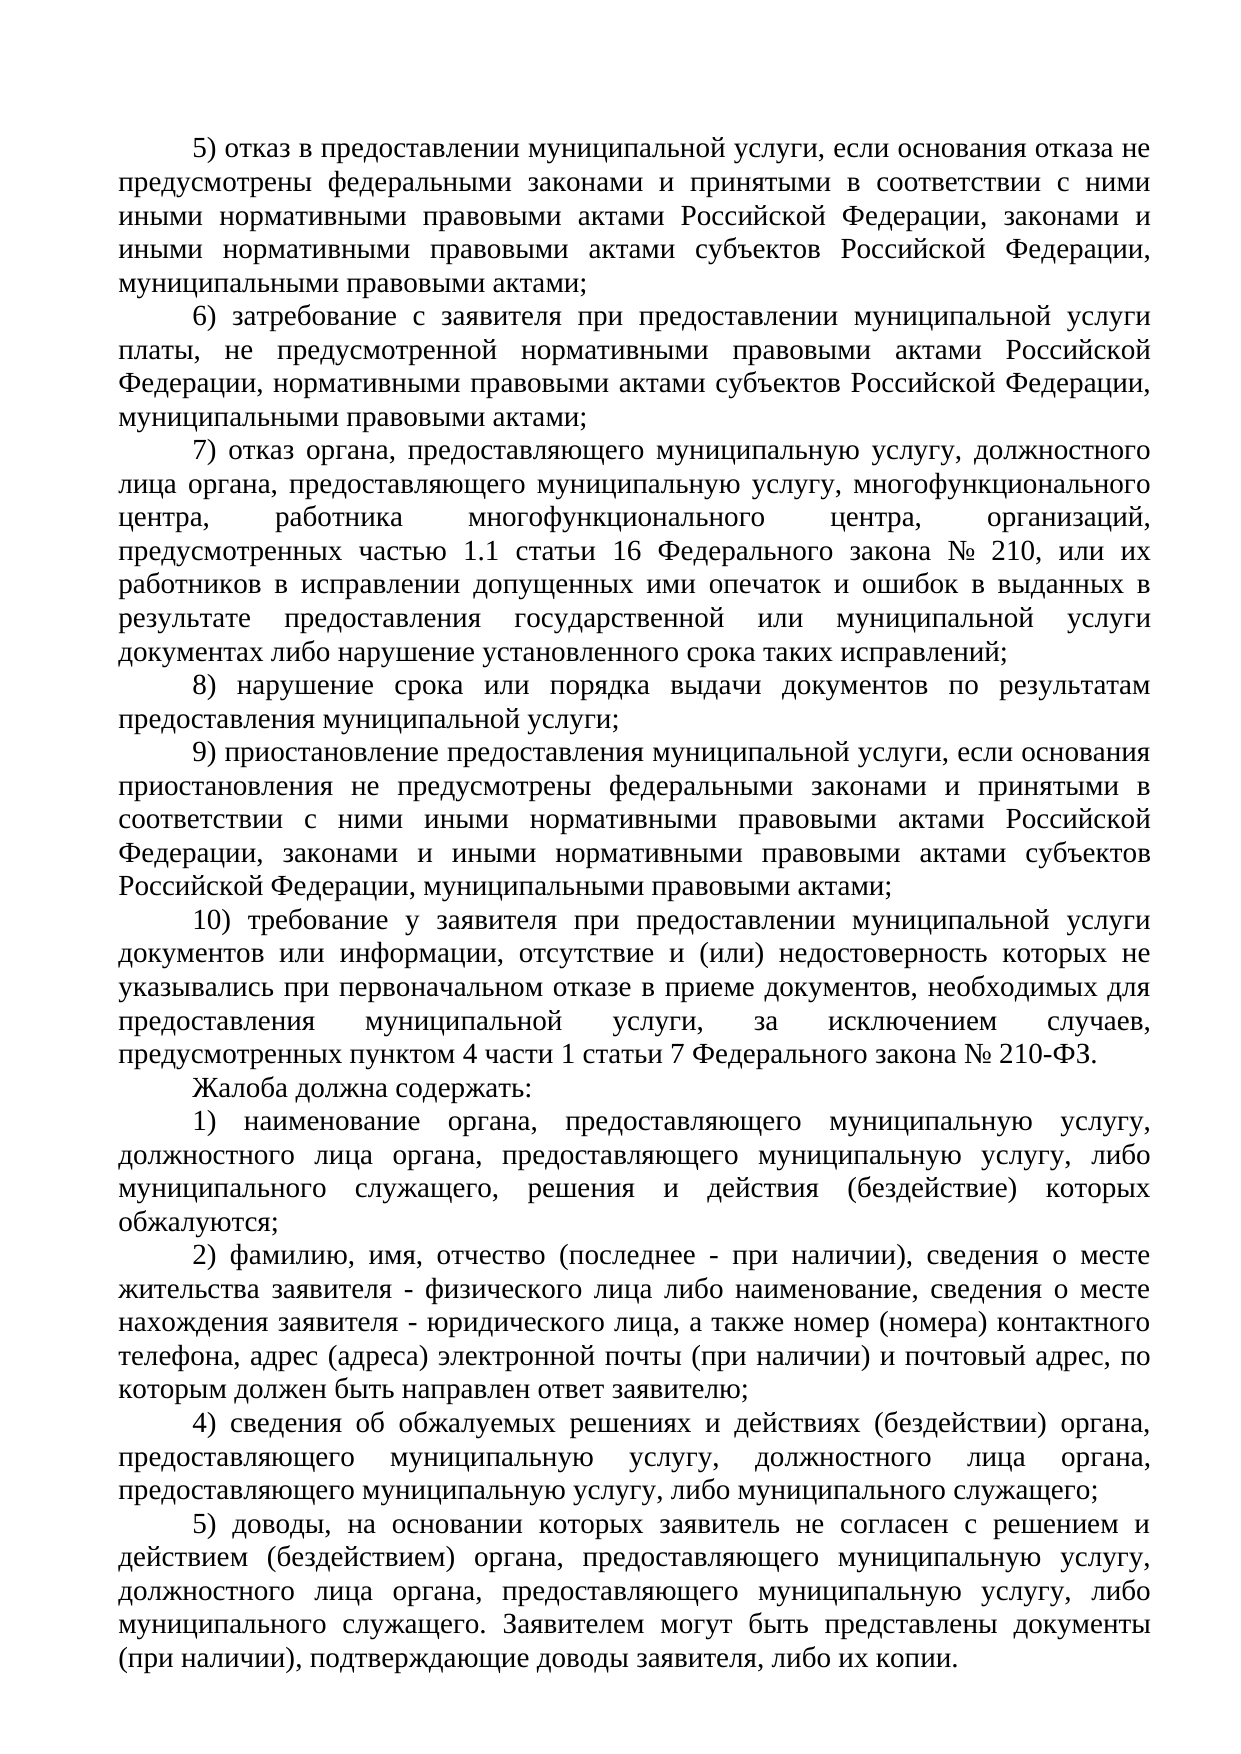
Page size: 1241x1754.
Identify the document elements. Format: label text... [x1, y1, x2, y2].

text 4) сведения об обжалуемых решениях и действиях (бездействии) органа, предоставляющего муниципальную услугу, должностного лица органа, предоставляющего муниципальную услугу, либо муниципального служащего; [118, 1405, 1152, 1506]
text 6) затребование с заявителя при предоставлении муниципальной услуги платы, не предусмотренной нормативными правовыми актами Российской Федерации, нормативными правовыми актами субъектов Российской Федерации, муниципальными правовыми актами; [118, 298, 1152, 432]
text Жалоба должна содержать: [118, 1070, 1152, 1103]
text 8) нарушение срока или порядка выдачи документов по результатам предоставления муниципальной услуги; [118, 667, 1152, 734]
text 5) доводы, на основании которых заявитель не согласен с решением и действием (бездействием) органа, предоставляющего муниципальную услугу, должностного лица органа, предоставляющего муниципальную услугу, либо муниципального служащего. Заявителем могут быть представлены документы (при наличии), подтверждающие доводы заявителя, либо их копии. [118, 1506, 1152, 1673]
text 5) отказ в предоставлении муниципальной услуги, если основания отказа не предусмотрены федеральными законами и принятыми в соответствии с ними иными нормативными правовыми актами Российской Федерации, законами и иными нормативными правовыми актами субъектов Российской Федерации, муниципальными правовыми актами; [118, 131, 1152, 298]
text 9) приостановление предоставления муниципальной услуги, если основания приостановления не предусмотрены федеральными законами и принятыми в соответствии с ними иными нормативными правовыми актами Российской Федерации, законами и иными нормативными правовыми актами субъектов Российской Федерации, муниципальными правовыми актами; [118, 734, 1152, 902]
text 1) наименование органа, предоставляющего муниципальную услугу, должностного лица органа, предоставляющего муниципальную услугу, либо муниципального служащего, решения и действия (бездействие) которых обжалуются; [118, 1103, 1152, 1237]
text 10) требование у заявителя при предоставлении муниципальной услуги документов или информации, отсутствие и (или) недостоверность которых не указывались при первоначальном отказе в приеме документов, необходимых для предоставления муниципальной услуги, за исключением случаев, предусмотренных пунктом 4 части 1 статьи 7 Федерального закона № 210-ФЗ. [118, 902, 1152, 1070]
text 2) фамилию, имя, отчество (последнее - при наличии), сведения о месте жительства заявителя - физического лица либо наименование, сведения о месте нахождения заявителя - юридического лица, а также номер (номера) контактного телефона, адрес (адреса) электронной почты (при наличии) и почтовый адрес, по которым должен быть направлен ответ заявителю; [118, 1237, 1152, 1405]
text 7) отказ органа, предоставляющего муниципальную услугу, должностного лица органа, предоставляющего муниципальную услугу, многофункционального центра, работника многофункционального центра, организаций, предусмотренных частью 1.1 статьи 16 Федерального закона № 210, или их работников в исправлении допущенных ими опечаток и ошибок в выданных в результате предоставления государственной или муниципальной услуги документах либо нарушение установленного срока таких исправлений; [118, 432, 1152, 667]
